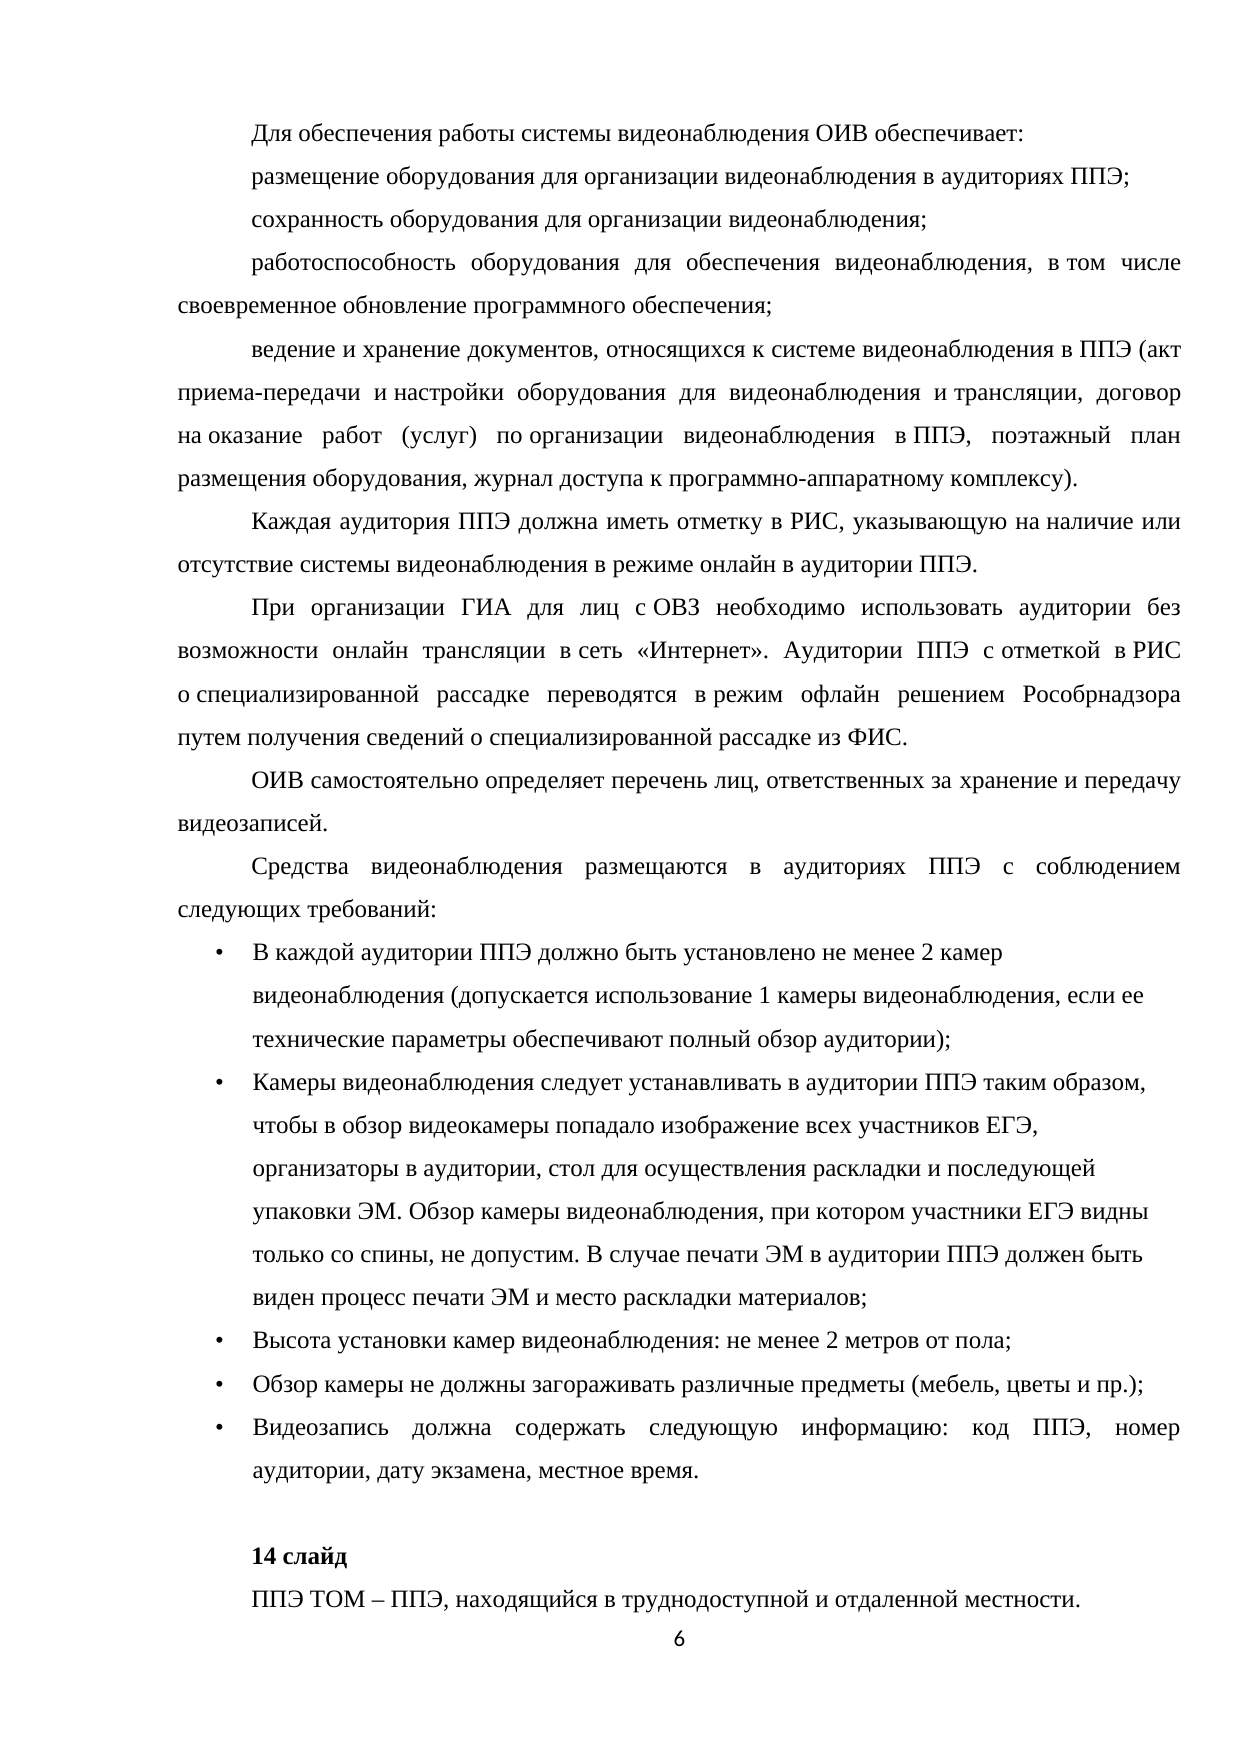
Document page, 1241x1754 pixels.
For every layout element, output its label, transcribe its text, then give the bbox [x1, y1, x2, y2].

text ППЭ ТОМ – ППЭ, находящийся в труднодоступной и отдаленной местности. [177, 1584, 1181, 1613]
text Для обеспечения работы системы видеонаблюдения ОИВ обеспечивает: [177, 118, 1181, 147]
text При организации ГИА для лиц с ОВЗ необходимо использовать аудитории без возможности онлайн трансляции в сеть «Интернет». Аудитории ППЭ с отметкой в РИС о специализированной рассадке переводятся в режим офлайн решением Рособрнадзора путем получения сведений о специализированной рассадке из ФИС. [177, 592, 1181, 751]
list Камеры видеонаблюдения следует устанавливать в аудитории ППЭ таким образом, чтобы в обзор видеокамеры попадало изображение всех участников ЕГЭ, организаторы в аудитории, стол для осуществления раскладки и последующей упаковки ЭМ. Обзор камеры видеонаблюдения, при котором участники ЕГЭ видны только со спины, не допустим. В случае печати ЭМ в аудитории ППЭ должен быть виден процесс печати ЭМ и место раскладки материалов; [215, 1067, 1181, 1311]
list Высота установки камер видеонаблюдения: не менее 2 метров от пола; [215, 1326, 1181, 1354]
list Обзор камеры не должны загораживать различные предметы (мебель, цветы и пр.); [215, 1369, 1181, 1397]
list В каждой аудитории ППЭ должно быть установлено не менее 2 камер видеонаблюдения (допускается использование 1 камеры видеонаблюдения, если ее технические параметры обеспечивают полный обзор аудитории); [215, 937, 1181, 1052]
list ОИВ самостоятельно определяет перечень лиц, ответственных за хранение и передачу видеозаписей. [177, 765, 1181, 837]
list сохранность оборудования для организации видеонаблюдения; [177, 204, 1181, 233]
text Каждая аудитория ППЭ должна иметь отметку в РИС, указывающую на наличие или отсутствие системы видеонаблюдения в режиме онлайн в аудитории ППЭ. [177, 506, 1181, 578]
list Видеозапись должна содержать следующую информацию: код ППЭ, номер аудитории, дату экзамена, местное время. [215, 1412, 1181, 1484]
text 14 слайд [177, 1541, 1181, 1570]
list размещение оборудования для организации видеонаблюдения в аудиториях ППЭ; [177, 161, 1181, 190]
list работоспособность оборудования для обеспечения видеонаблюдения, в том числе своевременное обновление программного обеспечения; [177, 247, 1181, 319]
list ведение и хранение документов, относящихся к системе видеонаблюдения в ППЭ (акт приема-передачи и настройки оборудования для видеонаблюдения и трансляции, договор на оказание работ (услуг) по организации видеонаблюдения в ППЭ, поэтажный план размещения оборудования, журнал доступа к программно-аппаратному комплексу). [177, 334, 1181, 492]
list Средства видеонаблюдения размещаются в аудиториях ППЭ с соблюдением следующих требований: [177, 851, 1181, 923]
